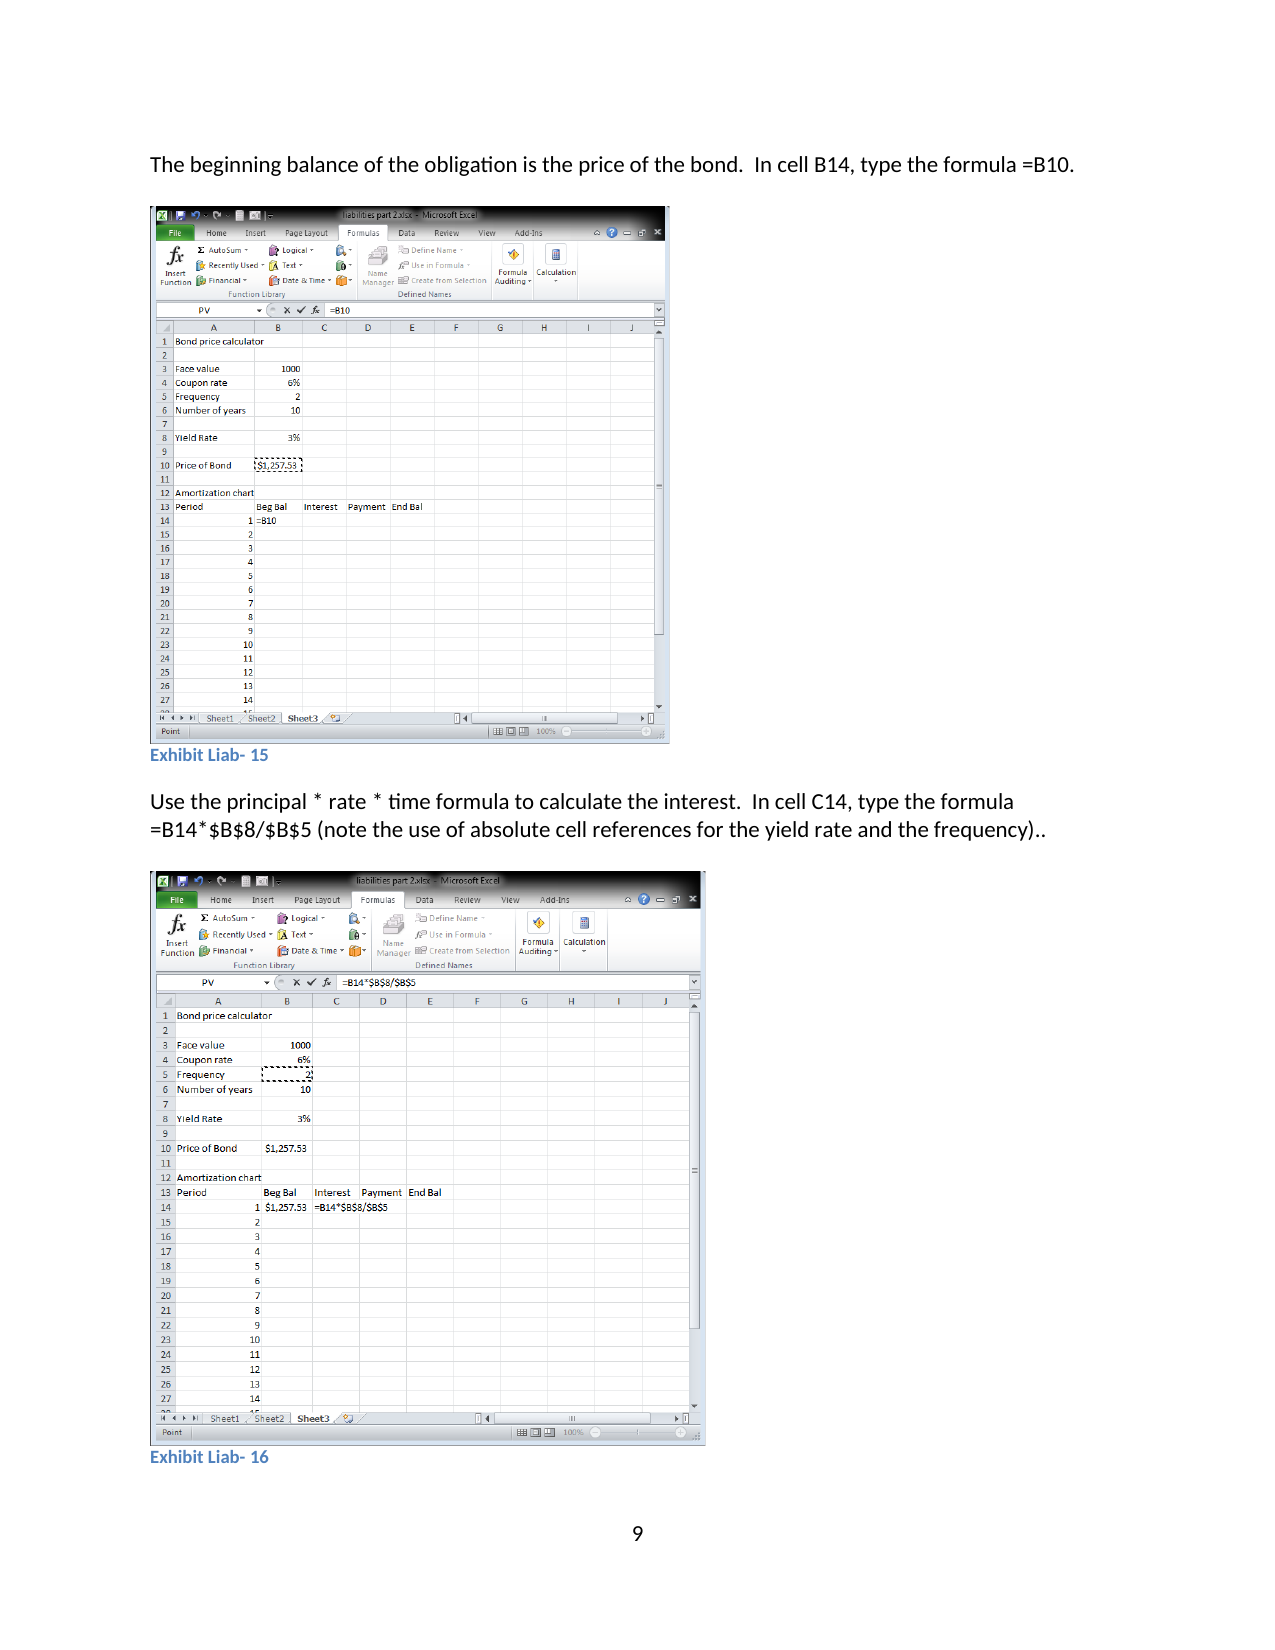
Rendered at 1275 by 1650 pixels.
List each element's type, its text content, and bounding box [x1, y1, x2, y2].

text Exhibit Liab- 16 [150, 1446, 1125, 1468]
text The beginning balance of the obligation is the price of the bond. In cell B14, type the formula =B10. [150, 150, 1125, 178]
text Exhibit Liab- 15 [150, 743, 1125, 766]
text Use the principal * rate * time formula to calculate the interest. In cell C14, type the formula =B14*$B$8/$B$5 (note the use of absolute cell references for the yield rate and the frequency).. [150, 787, 1125, 843]
